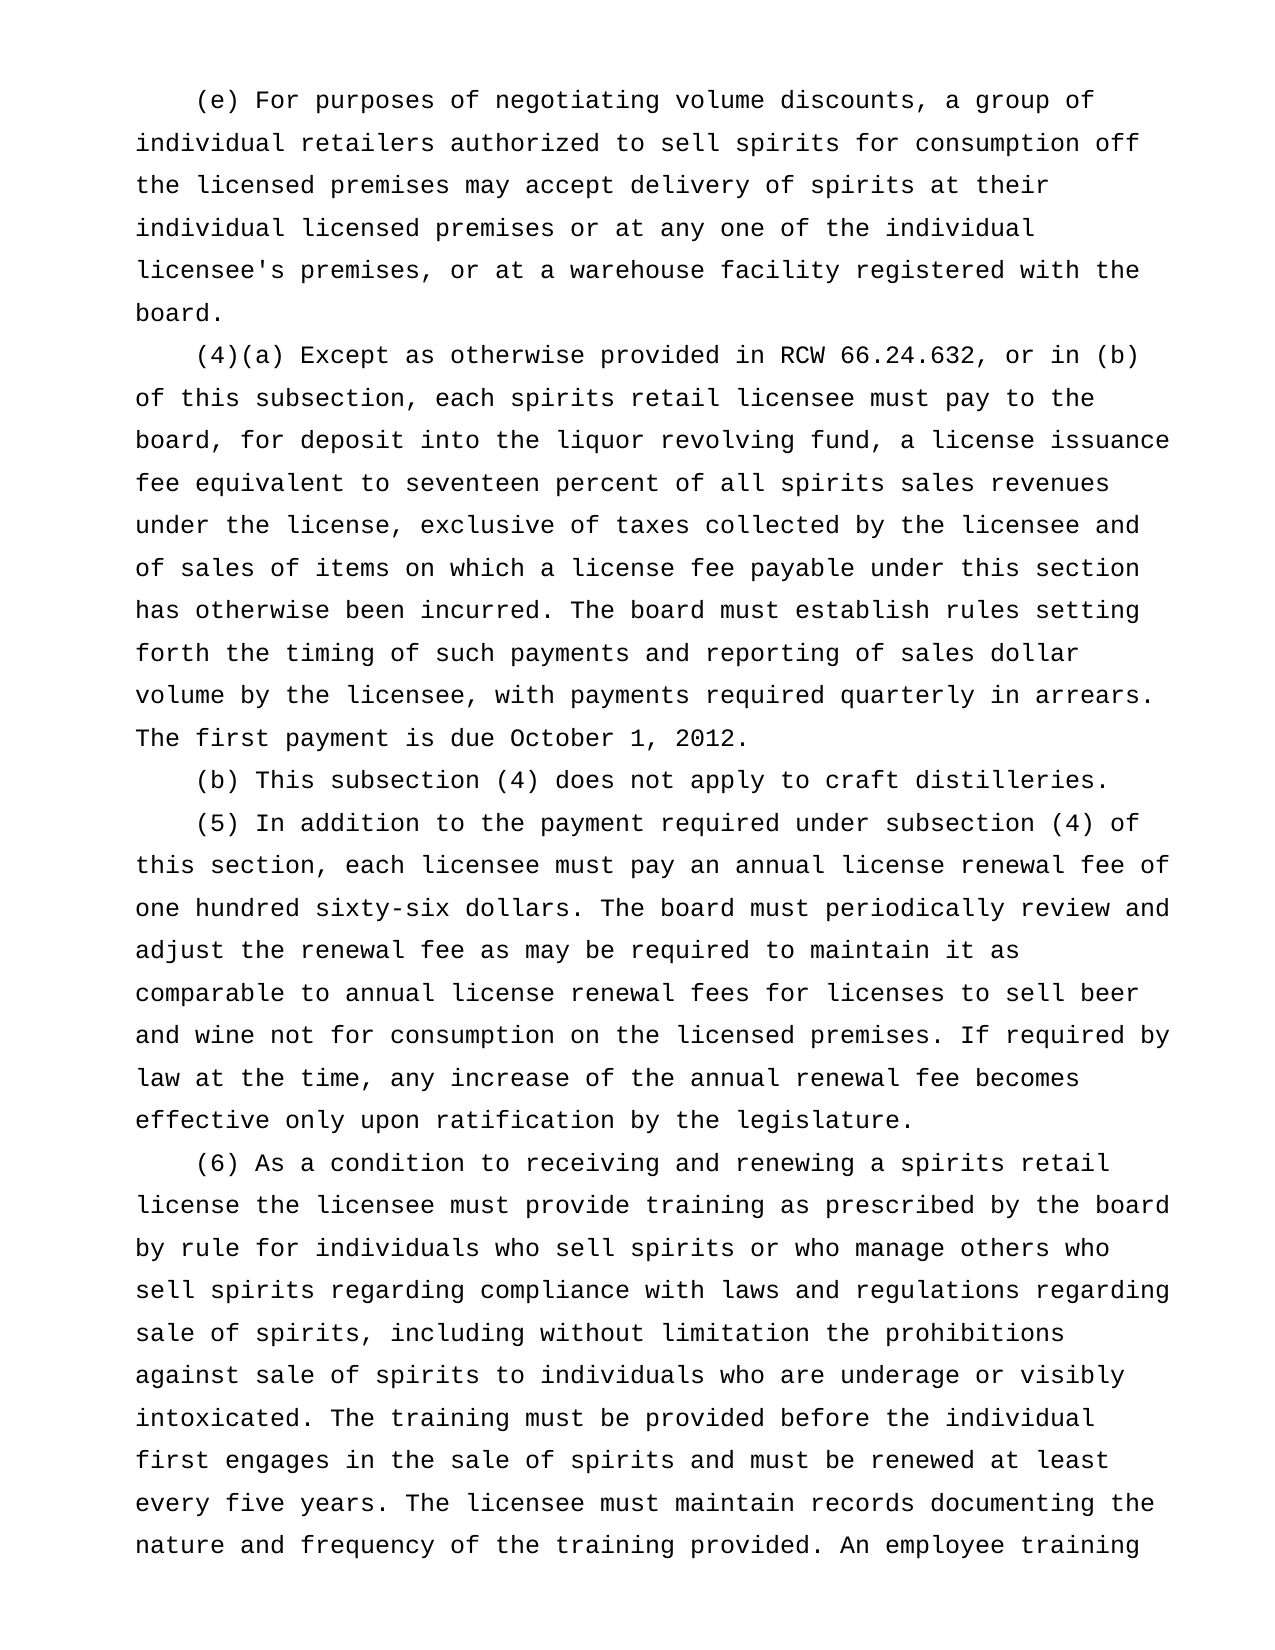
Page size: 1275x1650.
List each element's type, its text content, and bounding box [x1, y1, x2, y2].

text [135, 1137, 1170, 1562]
text (4)(a) Except as otherwise provided in RCW 66.24.632, or in (b) of this subsection, each spirits retail licensee must pay to the board, for deposit into the liquor revolving fund, a license issuance fee equivalent to seventeen percent of all spirits sales revenues under the license, exclusive of taxes collected by the licensee and of sales of items on which a license fee payable under this section has otherwise been incurred. The board must establish rules setting forth the timing of such payments and reporting of sales dollar volume by the licensee, with payments required quarterly in arrears. The first payment is due October 1, 2012. [135, 330, 1170, 755]
text (e) For purposes of negotiating volume discounts, a group of individual retailers authorized to sell spirits for consumption off the licensed premises may accept delivery of spirits at their individual licensed premises or at any one of the individual licensee's premises, or at a warehouse facility registered with the board. [135, 75, 1170, 330]
text (5) In addition to the payment required under subsection (4) of this section, each licensee must pay an annual license renewal fee of one hundred sixty-six dollars. The board must periodically review and adjust the renewal fee as may be required to maintain it as comparable to annual license renewal fees for licenses to sell beer and wine not for consumption on the licensed premises. If required by law at the time, any increase of the annual renewal fee becomes effective only upon ratification by the legislature. [135, 797, 1170, 1137]
text (b) This subsection (4) does not apply to craft distilleries. [135, 755, 1170, 797]
